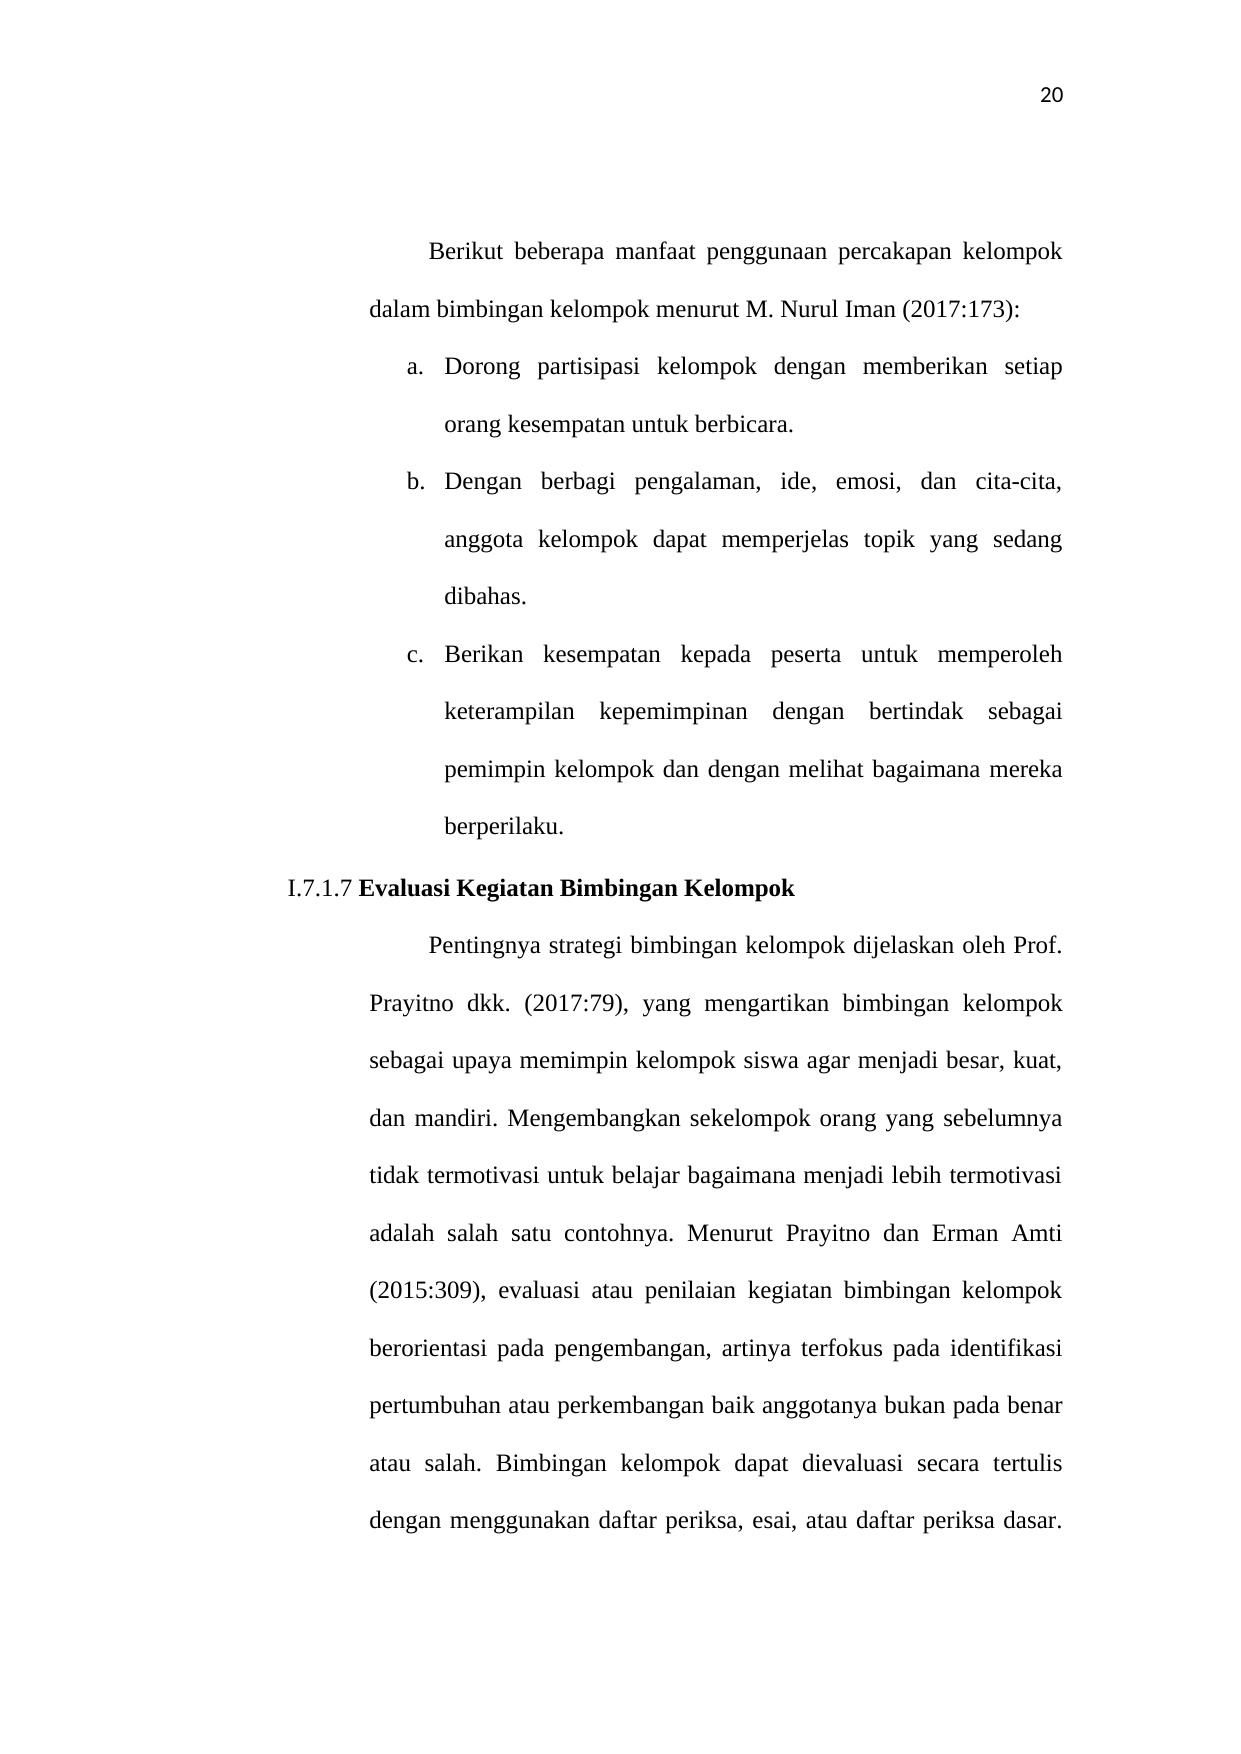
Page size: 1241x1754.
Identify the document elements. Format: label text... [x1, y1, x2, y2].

list Dengan berbagi pengalaman, ide, emosi, dan cita-cita, anggota kelompok dapat memperjelas topik yang sedang dibahas. [407, 466, 1063, 610]
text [369, 930, 1063, 1534]
list Berikan kesempatan kepada peserta untuk memperoleh keterampilan kepemimpinan dengan bertindak sebagai pemimpin kelompok dan dengan melihat bagaimana mereka berperilaku. [407, 639, 1063, 840]
text Berikut beberapa manfaat penggunaan percakapan kelompok dalam bimbingan kelompok menurut M. Nurul Iman (2017:173): [369, 236, 1063, 322]
list Dorong partisipasi kelompok dengan memberikan setiap orang kesempatan untuk berbicara. [407, 351, 1063, 437]
subtitle Evaluasi Kegiatan Bimbingan Kelompok [287, 873, 1063, 902]
